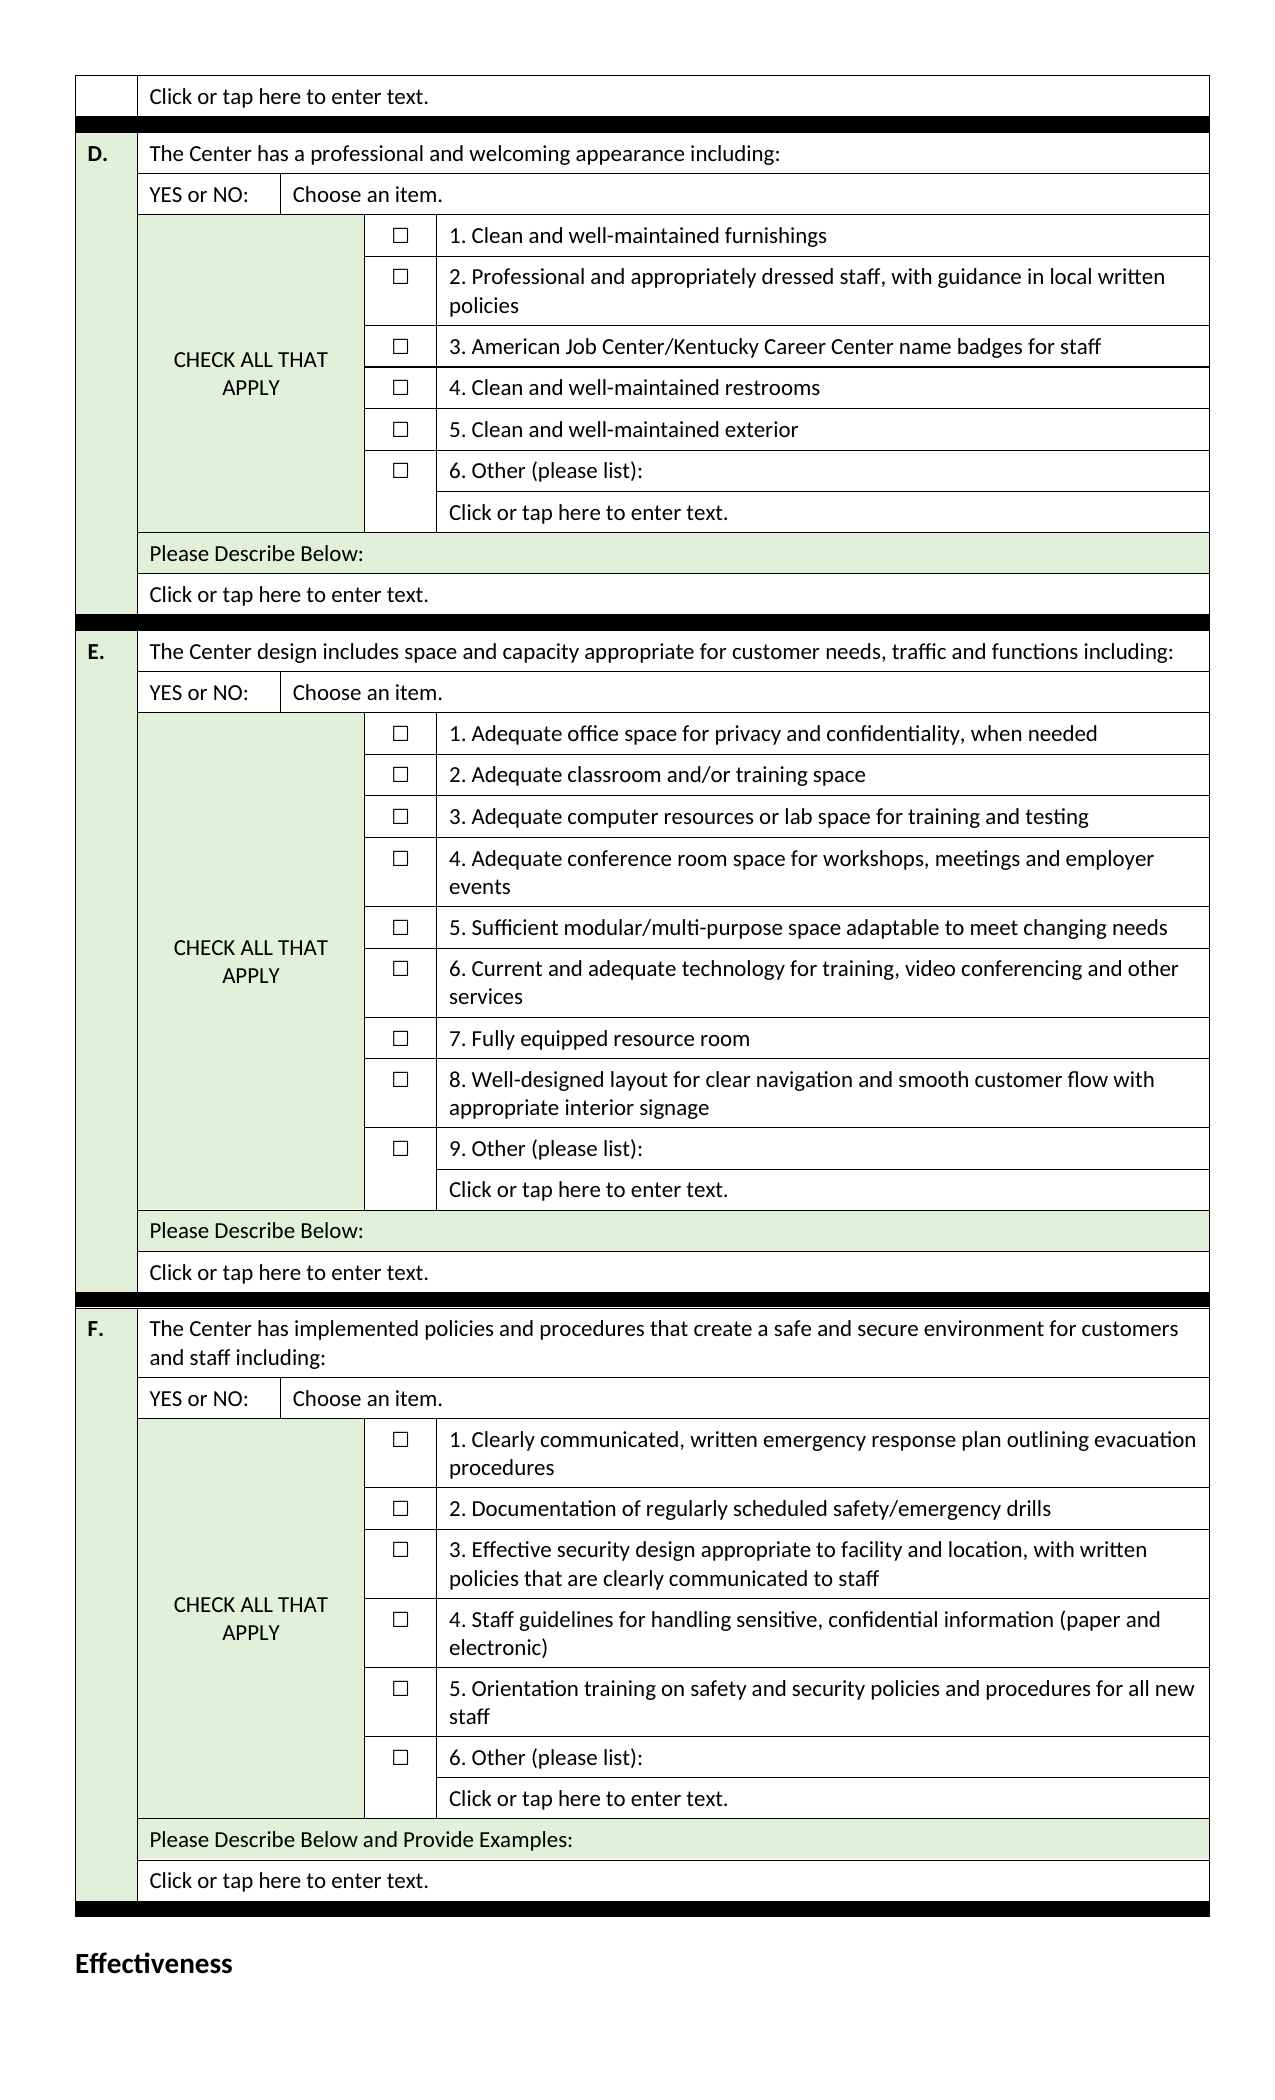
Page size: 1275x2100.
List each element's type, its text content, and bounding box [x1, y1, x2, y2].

table_cell 5. Sufficient modular/multi-purpose space adaptable to meet changing needs [437, 907, 1209, 947]
table_cell 3. Adequate computer resources or lab space for training and testing [437, 796, 1209, 837]
table_cell [76, 615, 1209, 630]
table_cell Please Describe Below and Provide Examples: [138, 1819, 1209, 1859]
table_cell [76, 1902, 1209, 1916]
table_cell The Center has implemented policies and procedures that create a safe and secure environment for customers and staff including: [138, 1309, 1209, 1377]
table_cell 6. Other (please list): [437, 451, 1209, 491]
table_cell 5. Clean and well-maintained exterior [437, 409, 1209, 449]
table_cell D. [76, 133, 137, 614]
table_cell 4. Staff guidelines for handling sensitive, confidential information (paper and electronic) [437, 1599, 1209, 1667]
table_cell 5. Orientation training on safety and security policies and procedures for all new staff [437, 1668, 1209, 1736]
table_cell 4. Adequate conference room space for workshops, meetings and employer events [437, 838, 1209, 906]
table_cell 2. Professional and appropriately dressed staff, with guidance in local written policies [437, 257, 1209, 325]
table_cell 1. Clean and well-maintained furnishings [437, 215, 1209, 256]
table_cell 2. Adequate classroom and/or training space [437, 755, 1209, 795]
table_cell 4. Clean and well-maintained restrooms [437, 368, 1209, 408]
table_cell Please Describe Below: [138, 533, 1209, 573]
table_cell 7. Fully equipped resource room [437, 1018, 1209, 1058]
table_cell 9. Other (please list): [437, 1128, 1209, 1168]
table_cell 8. Well-designed layout for clear navigation and smooth customer flow with appropriate interior signage [437, 1059, 1209, 1127]
table_cell E. [76, 631, 137, 1292]
table_cell 2. Documentation of regularly scheduled safety/emergency drills [437, 1488, 1209, 1528]
table_cell YES or NO: [138, 1378, 280, 1418]
table_cell 1. Adequate office space for privacy and confidentiality, when needed [437, 713, 1209, 753]
table_cell 1. Clearly communicated, written emergency response plan outlining evacuation procedures [437, 1419, 1209, 1487]
table_cell YES or NO: [138, 174, 280, 214]
table_cell CHECK ALL THAT APPLY [138, 713, 364, 1209]
table_cell CHECK ALL THAT APPLY [138, 215, 364, 532]
table_cell 6. Current and adequate technology for training, video conferencing and other services [437, 949, 1209, 1017]
table_cell 3. Effective security design appropriate to facility and location, with written policies that are clearly communicated to staff [437, 1530, 1209, 1598]
text Effectiveness [75, 1917, 1200, 2009]
table_cell 3. American Job Center/Kentucky Career Center name badges for staff [437, 326, 1209, 366]
table_cell YES or NO: [138, 672, 280, 712]
table_cell [76, 1293, 1209, 1307]
table_cell F. [76, 1309, 137, 1901]
table_cell Please Describe Below: [138, 1211, 1209, 1251]
table_cell [76, 76, 137, 116]
table_cell 6. Other (please list): [437, 1737, 1209, 1777]
table_cell The Center has a professional and welcoming appearance including: [138, 133, 1209, 173]
table_cell CHECK ALL THAT APPLY [138, 1419, 364, 1818]
table_cell The Center design includes space and capacity appropriate for customer needs, traffic and functions including: [138, 631, 1209, 671]
table_cell [76, 117, 1209, 132]
